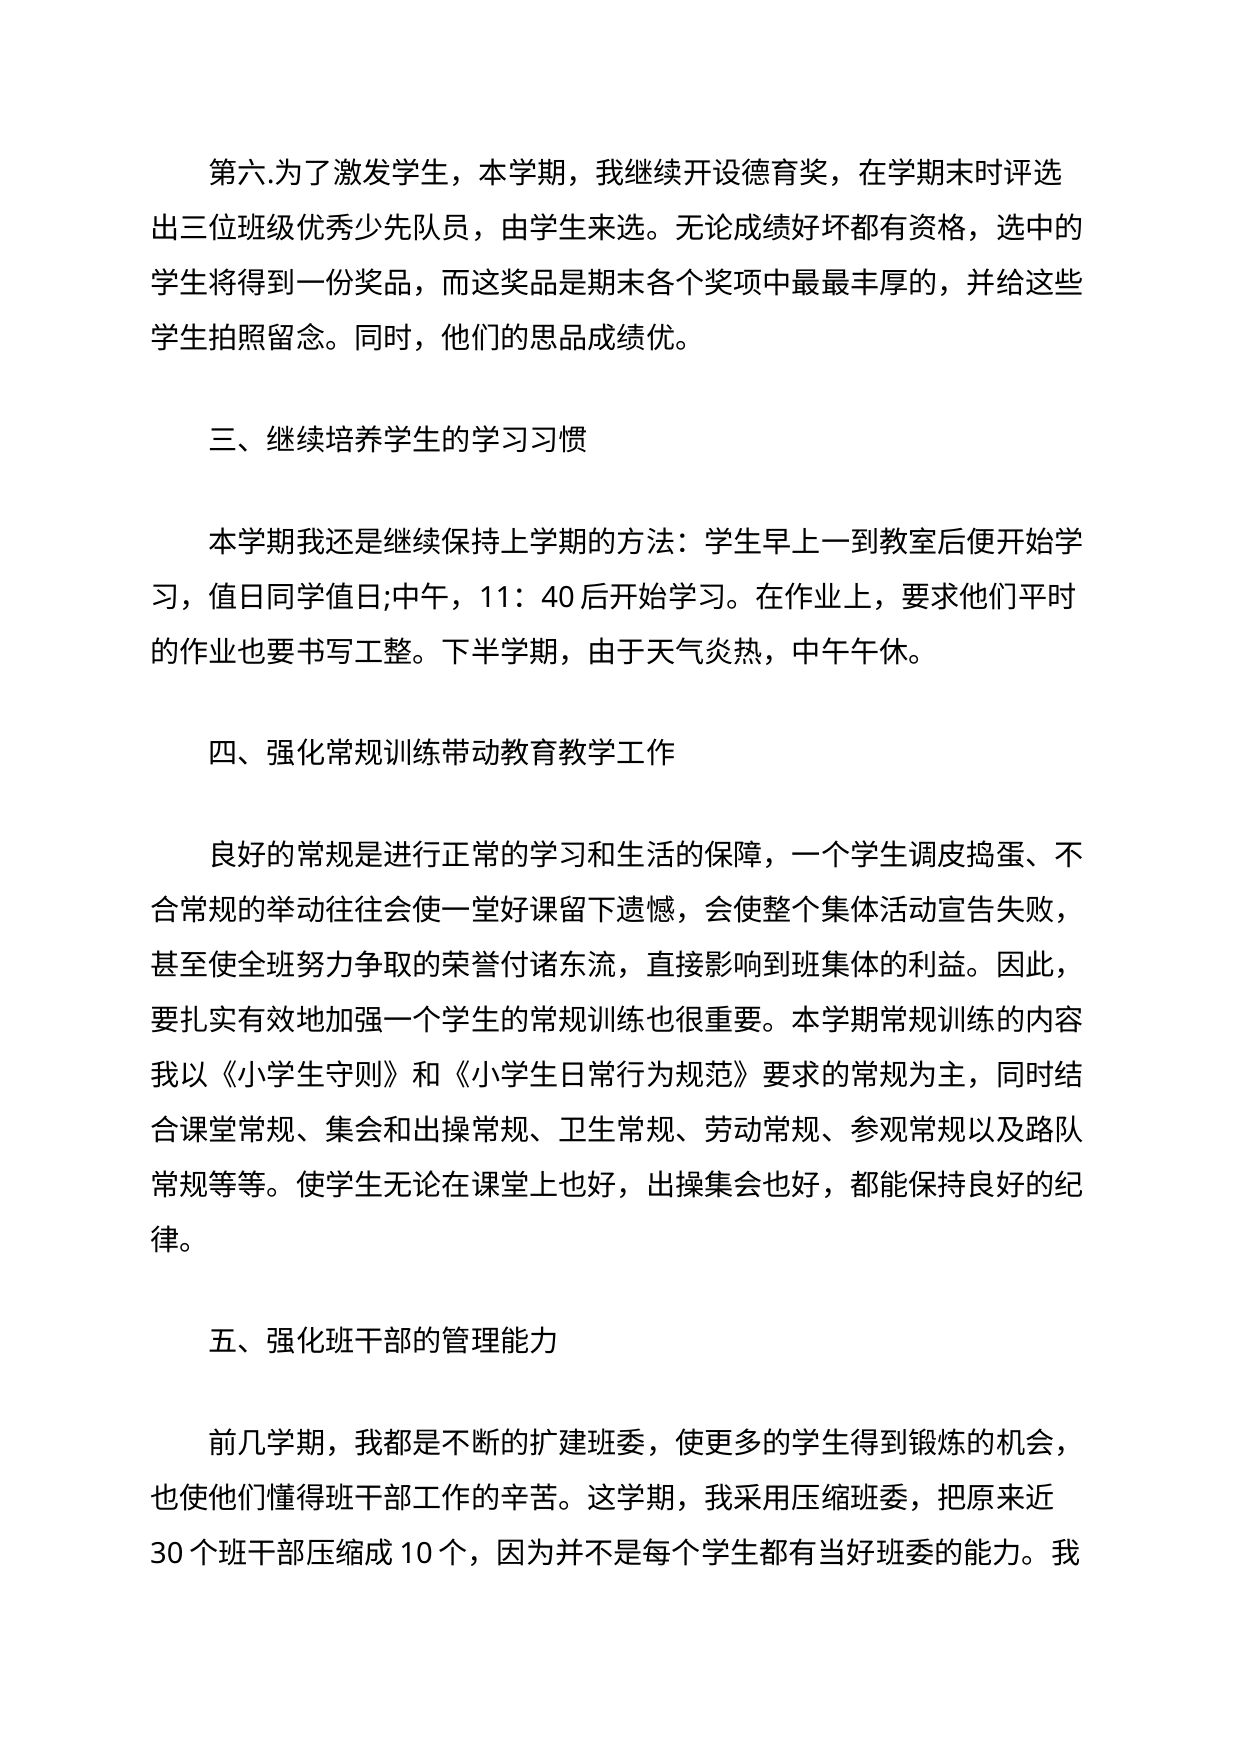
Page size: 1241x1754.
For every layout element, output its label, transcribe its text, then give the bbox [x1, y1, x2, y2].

text 第六.为了激发学生，本学期，我继续开设德育奖，在学期末时评选出三位班级优秀少先队员，由学生来选。无论成绩好坏都有资格，选中的学生将得到一份奖品，而这奖品是期末各个奖项中最最丰厚的，并给这些学生拍照留念。同时，他们的思品成绩优。 [150, 150, 1090, 357]
text 四、强化常规训练带动教育教学工作 [150, 730, 1090, 772]
text 本学期我还是继续保持上学期的方法：学生早上一到教室后便开始学习，值日同学值日;中午，11：40后开始学习。在作业上，要求他们平时的作业也要书写工整。下半学期，由于天气炎热，中午午休。 [150, 518, 1090, 671]
text 五、强化班干部的管理能力 [150, 1318, 1090, 1360]
text 三、继续培养学生的学习习惯 [150, 417, 1090, 459]
text 良好的常规是进行正常的学习和生活的保障，一个学生调皮捣蛋、不合常规的举动往往会使一堂好课留下遗憾，会使整个集体活动宣告失败，甚至使全班努力争取的荣誉付诸东流，直接影响到班集体的利益。因此，要扎实有效地加强一个学生的常规训练也很重要。本学期常规训练的内容我以《小学生守则》和《小学生日常行为规范》要求的常规为主，同时结合课堂常规、集会和出操常规、卫生常规、劳动常规、参观常规以及路队常规等等。使学生无论在课堂上也好，出操集会也好，都能保持良好的纪律。 [150, 832, 1090, 1258]
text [150, 1419, 1090, 1572]
